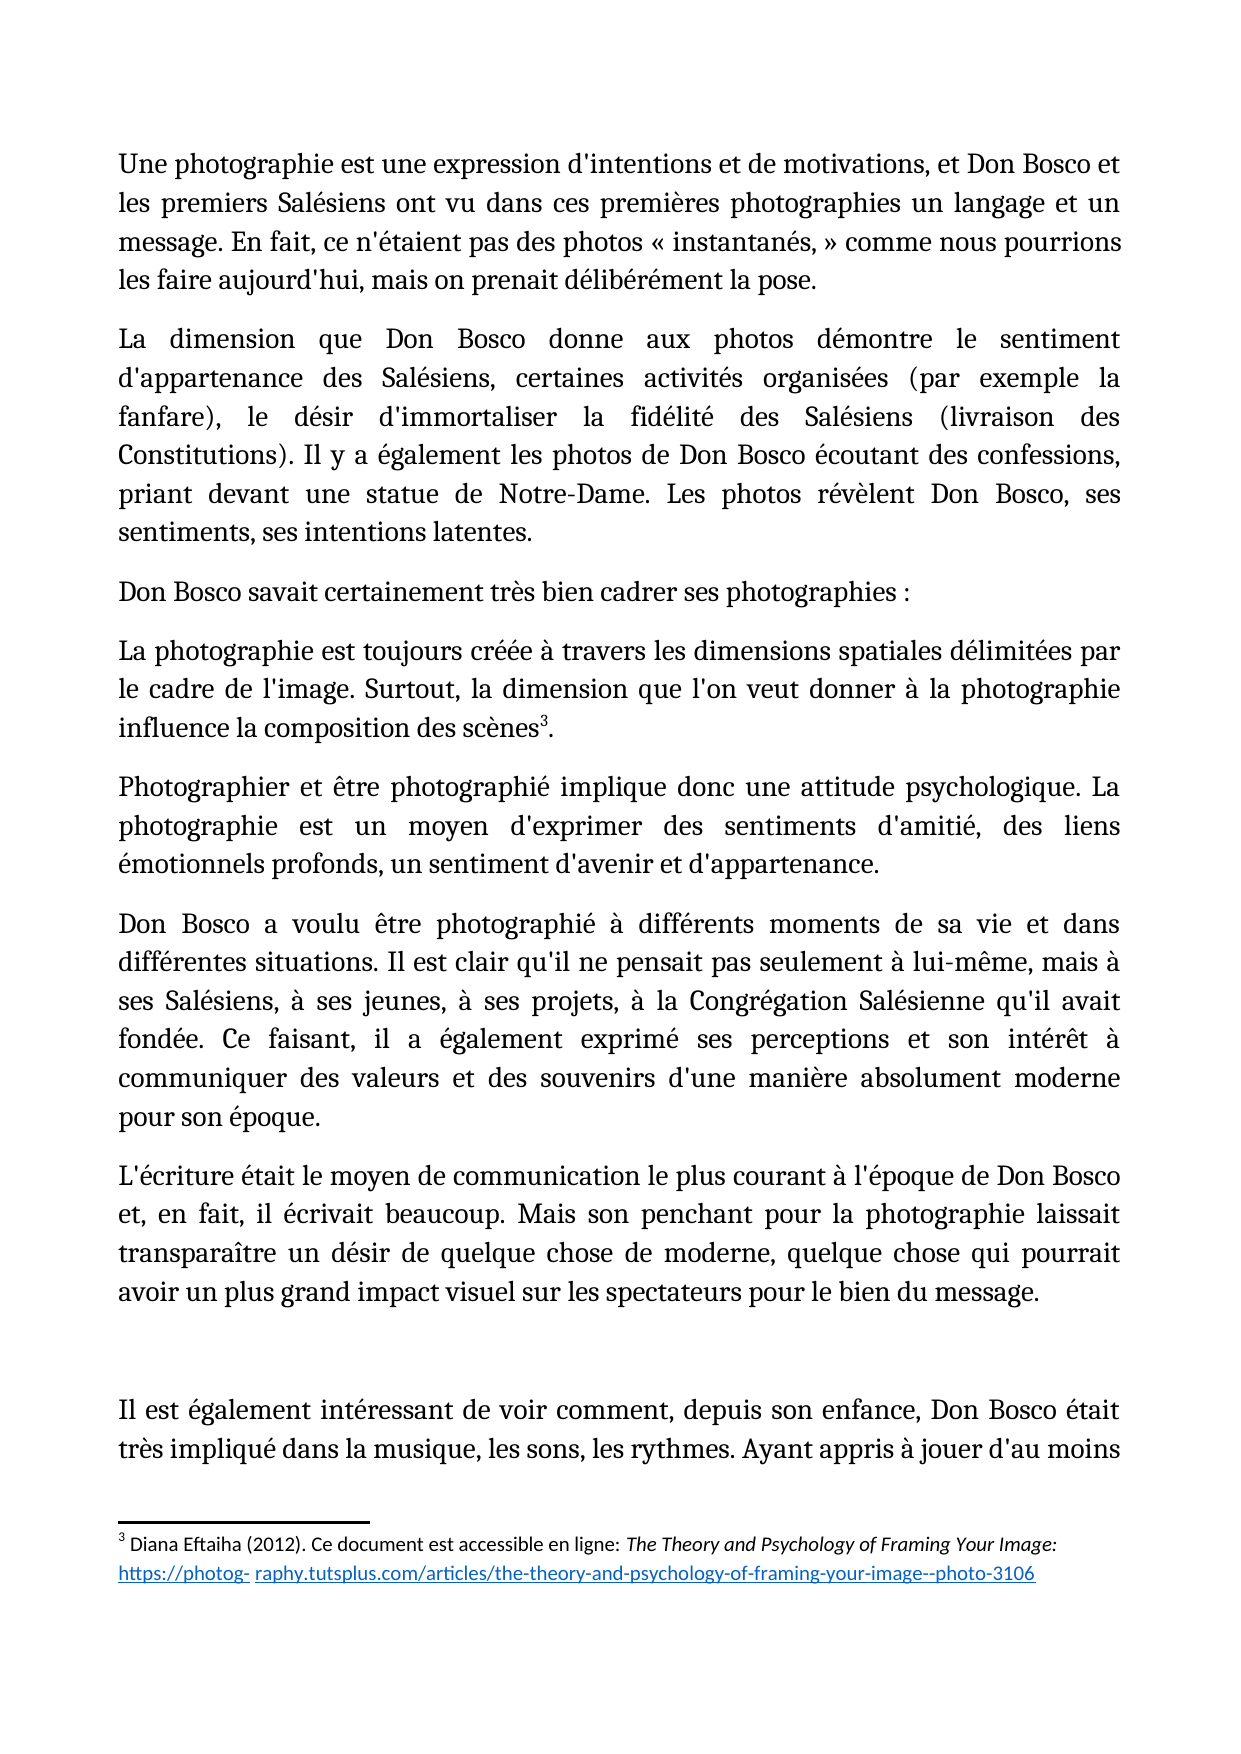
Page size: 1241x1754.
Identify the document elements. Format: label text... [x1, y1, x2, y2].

text La photographie est toujours créée à travers les dimensions spatiales délimitées par le cadre de l'image. Surtout, la dimension que l'on veut donner à la photographie influence la composition des scènes. [118, 634, 1122, 745]
text Don Bosco a voulu être photographié à différents moments de sa vie et dans différentes situations. Il est clair qu'il ne pensait pas seulement à lui-même, mais à ses Salésiens, à ses jeunes, à ses projets, à la Congrégation Salésienne qu'il avait fondée. Ce faisant, il a également exprimé ses perceptions et son intérêt à communiquer des valeurs et des souvenirs d'une manière absolument moderne pour son époque. [118, 907, 1122, 1133]
text La dimension que Don Bosco donne aux photos démontre le sentiment d'appartenance des Salésiens, certaines activités organisées (par exemple la fanfare), le désir d'immortaliser la fidélité des Salésiens (livraison des Constitutions). Il y a également les photos de Don Bosco écoutant des confessions, priant devant une statue de Notre-Dame. Les photos révèlent Don Bosco, ses sentiments, ses intentions latentes. [118, 323, 1122, 549]
text Don Bosco savait certainement très bien cadrer ses photographies : [118, 575, 1122, 608]
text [118, 1393, 1122, 1466]
text L'écriture était le moyen de communication le plus courant à l'époque de Don Bosco et, en fait, il écrivait beaucoup. Mais son penchant pour la photographie laissait transparaître un désir de quelque chose de moderne, quelque chose qui pourrait avoir un plus grand impact visuel sur les spectateurs pour le bien du message. [118, 1159, 1122, 1308]
text Photographier et être photographié implique donc une attitude psychologique. La photographie est un moyen d'exprimer des sentiments d'amitié, des liens émotionnels profonds, un sentiment d'avenir et d'appartenance. [118, 771, 1122, 881]
text Une photographie est une expression d'intentions et de motivations, et Don Bosco et les premiers Salésiens ont vu dans ces premières photographies un langage et un message. En fait, ce n'étaient pas des photos « instantanés, » comme nous pourrions les faire aujourd'hui, mais on prenait délibérément la pose. [118, 148, 1122, 297]
